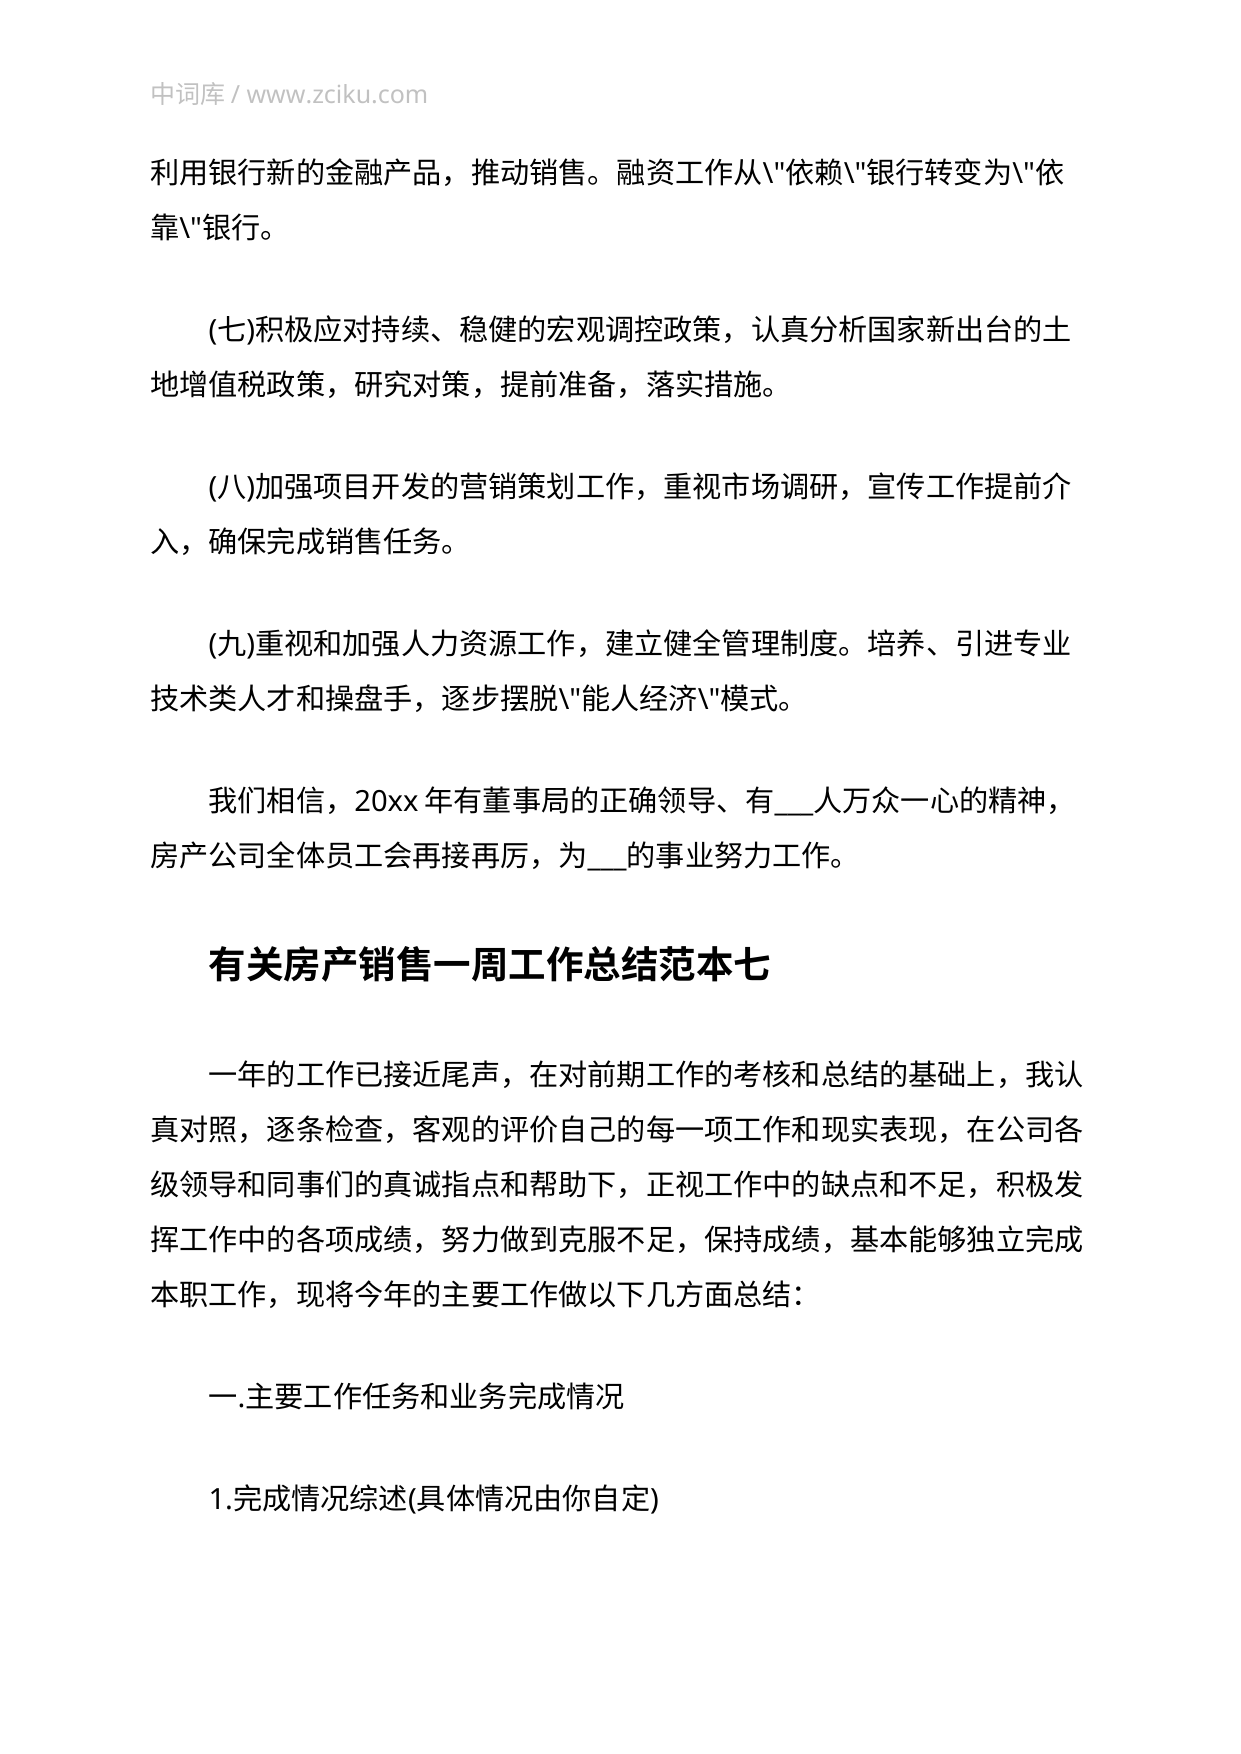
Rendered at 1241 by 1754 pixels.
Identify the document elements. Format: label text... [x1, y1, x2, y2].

text (九)重视和加强人力资源工作，建立健全管理制度。培养、引进专业技术类人才和操盘手，逐步摆脱\"能人经济\"模式。 [150, 621, 1090, 718]
text (七)积极应对持续、稳健的宏观调控政策，认真分析国家新出台的土地增值税政策，研究对策，提前准备，落实措施。 [150, 307, 1090, 404]
text 有关房产销售一周工作总结范本七 [150, 934, 1090, 989]
text 1.完成情况综述(具体情况由你自定) [150, 1475, 1090, 1518]
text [150, 150, 1090, 247]
text 一年的工作已接近尾声，在对前期工作的考核和总结的基础上，我认真对照，逐条检查，客观的评价自己的每一项工作和现实表现，在公司各级领导和同事们的真诚指点和帮助下，正视工作中的缺点和不足，积极发挥工作中的各项成绩，努力做到克服不足，保持成绩，基本能够独立完成本职工作，现将今年的主要工作做以下几方面总结： [150, 1052, 1090, 1314]
text 一.主要工作任务和业务完成情况 [150, 1373, 1090, 1416]
text 我们相信，20xx年有董事局的正确领导、有___人万众一心的精神，房产公司全体员工会再接再厉，为___的事业努力工作。 [150, 777, 1090, 875]
text (八)加强项目开发的营销策划工作，重视市场调研，宣传工作提前介入，确保完成销售任务。 [150, 464, 1090, 561]
